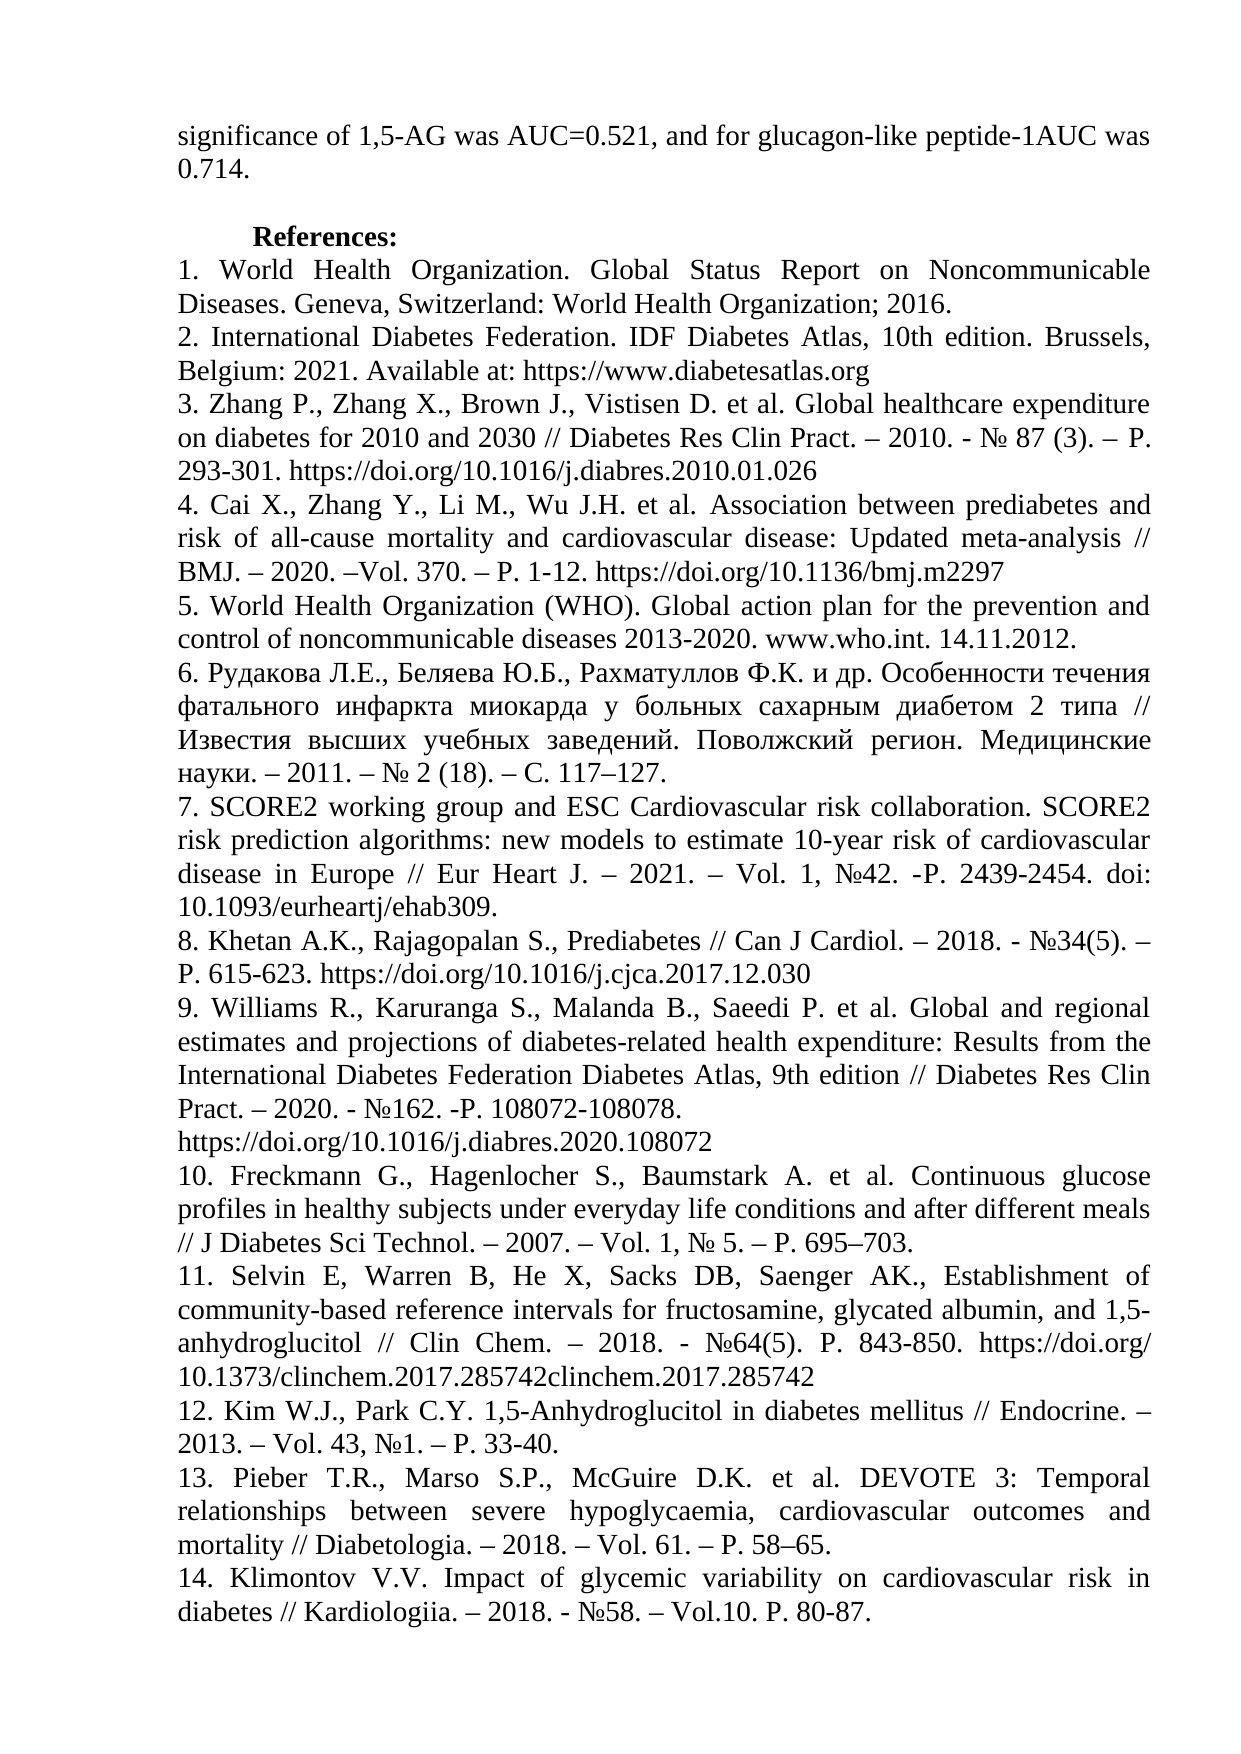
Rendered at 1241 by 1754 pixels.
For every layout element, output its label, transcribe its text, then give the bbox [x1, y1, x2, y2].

text 9. Williams R., Karuranga S., Malanda B., Saeedi P. et al. Global and regional estimates and projections of diabetes-related health expenditure: Results from the International Diabetes Federation Diabetes Atlas, 9th edition // Diabetes Res Clin Pract. – 2020. - №162. -Р. 108072-108078. [177, 990, 1152, 1124]
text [177, 118, 1152, 185]
text 8. Khetan A.K., Rajagopalan S., Prediabetes // Can J Cardiol. – 2018. - №34(5). – Р. 615-623. https://doi.org/10.1016/j.cjca.2017.12.030 [177, 923, 1152, 990]
text 10. Freckmann G., Hagenlocher S., Baumstark A. et al. Continuous glucose profiles in healthy subjects under everyday life conditions and after different meals // J Diabetes Sci Technol. – 2007. – Vol. 1, № 5. – P. 695–703. [177, 1158, 1152, 1258]
text 13. Pieber T.R., Marso S.P., McGuire D.K. et al. DEVOTE 3: Temporal relationships between severe hypoglycaemia, cardiovascular outcomes and mortality // Diabetologia. – 2018. – Vol. 61. – P. 58–65. [177, 1460, 1152, 1560]
text 11. Selvin E, Warren B, He X, Sacks DB, Saenger AK., Establishment of community-based reference intervals for fructosamine, glycated albumin, and 1,5-anhydroglucitol // Clin Chem. – 2018. - №64(5). Р. 843-850. https://doi.org/ 10.1373/clinchem.2017.285742clinchem.2017.285742 [177, 1258, 1152, 1393]
text 6. Рудакова Л.Е., Беляева Ю.Б., Рахматуллов Ф.К. и др. Особенности течения фатального инфаркта миокарда у больных сахарным диабетом 2 типа // Известия высших учебных заведений. Поволжский регион. Медицинские науки. – 2011. – № 2 (18). – С. 117–127. [177, 655, 1152, 789]
text 12. Kim W.J., Park C.Y. 1,5-Anhydroglucitol in diabetes mellitus // Endocrine. – 2013. – Vol. 43, №1. – P. 33-40. [177, 1393, 1152, 1460]
text 3. Zhang P., Zhang X., Brown J., Vistisen D. et al. Global healthcare expenditure on diabetes for 2010 and 2030 // Diabetes Res Clin Pract. – 2010. - № 87 (3). – Р. 293-301. https://doi.org/10.1016/j.diabres.2010.01.026 [177, 386, 1152, 487]
text https://doi.org/10.1016/j.diabres.2020.108072 [177, 1124, 1152, 1158]
text References: [177, 219, 1152, 252]
text 7. SCORE2 working group and ESC Cardiovascular risk collaboration. SCORE2 risk prediction algorithms: new models to estimate 10-year risk of cardiovascular disease in Europe // Eur Heart J. – 2021. – Vol. 1, №42. -Р. 2439-2454. doi: 10.1093/eurheartj/ehab309. [177, 789, 1152, 823]
text 4. Cai X., Zhang Y., Li M., Wu J.H. et al. Association between prediabetes and risk of all-cause mortality and cardiovascular disease: Updated meta-analysis // BMJ. – 2020. –Vol. 370. – P. 1-12. https://doi.org/10.1136/bmj.m2297 [177, 487, 1152, 588]
text 1. World Health Organization. Global Status Report on Noncommunicable Diseases. Geneva, Switzerland: World Health Organization; 2016. [177, 252, 1152, 319]
text 14. Klimontov V.V. Impact of glycemic variability on cardiovascular risk in diabetes // Kardiologiia. – 2018. - №58. – Vol.10. P. 80-87. [177, 1560, 1152, 1627]
text 2. International Diabetes Federation. IDF Diabetes Atlas, 10th edition. Brussels, Belgium: 2021. Available at: https://www.diabetesatlas.org [177, 319, 1152, 386]
text 5. World Health Organization (WHO). Global action plan for the prevention and control of noncommunicable diseases 2013-2020. www.who.int. 14.11.2012. [177, 588, 1152, 655]
text 7. SCORE2 working group and ESC Cardiovascular risk collaboration. SCORE2 risk prediction algorithms: new models to estimate 10-year risk of cardiovascular disease in Europe // Eur Heart J. – 2021. – Vol. 1, №42. -Р. 2439-2454. doi: 10.1093/eurheartj/ehab309. [177, 889, 1152, 923]
